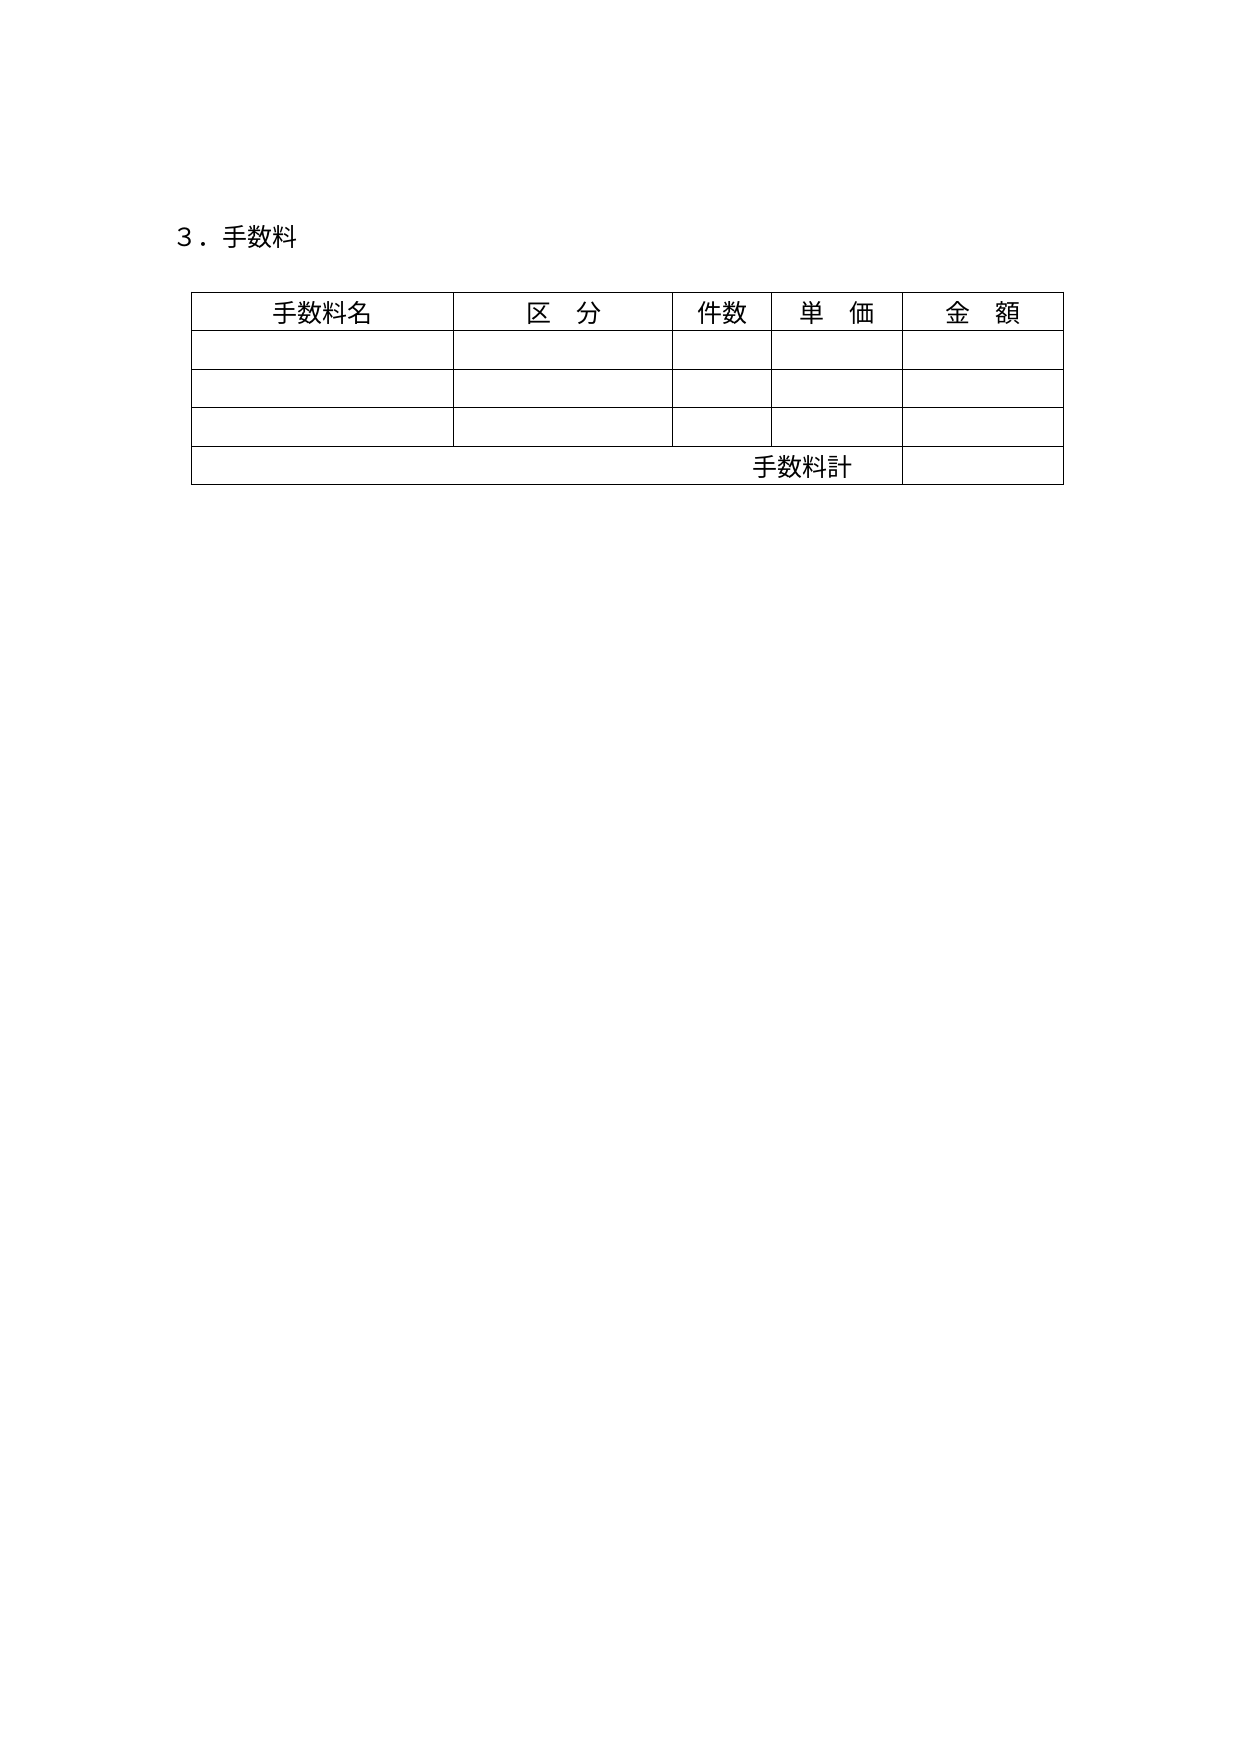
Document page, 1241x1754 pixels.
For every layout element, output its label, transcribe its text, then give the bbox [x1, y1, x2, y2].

table_cell [673, 408, 771, 446]
table_cell [454, 370, 672, 407]
table_cell [192, 408, 453, 446]
table_cell [192, 331, 453, 369]
table_cell [454, 331, 672, 369]
text ３．手数料 [148, 217, 1092, 254]
table_cell [673, 370, 771, 407]
table_header 単 価 [772, 293, 902, 330]
table_header 区 分 [454, 293, 672, 330]
table_cell [454, 408, 672, 446]
table_cell [903, 331, 1063, 369]
table_cell [673, 331, 771, 369]
table_cell 手数料計 [192, 447, 902, 484]
table_cell [903, 408, 1063, 446]
table_header 金 額 [903, 293, 1063, 330]
table_cell [192, 370, 453, 407]
table_cell [772, 331, 902, 369]
table_cell [903, 370, 1063, 407]
table_cell [903, 447, 1063, 484]
table_header 件数 [673, 293, 771, 330]
table_cell [772, 408, 902, 446]
table_cell [772, 370, 902, 407]
table_header 手数料名 [192, 293, 453, 330]
